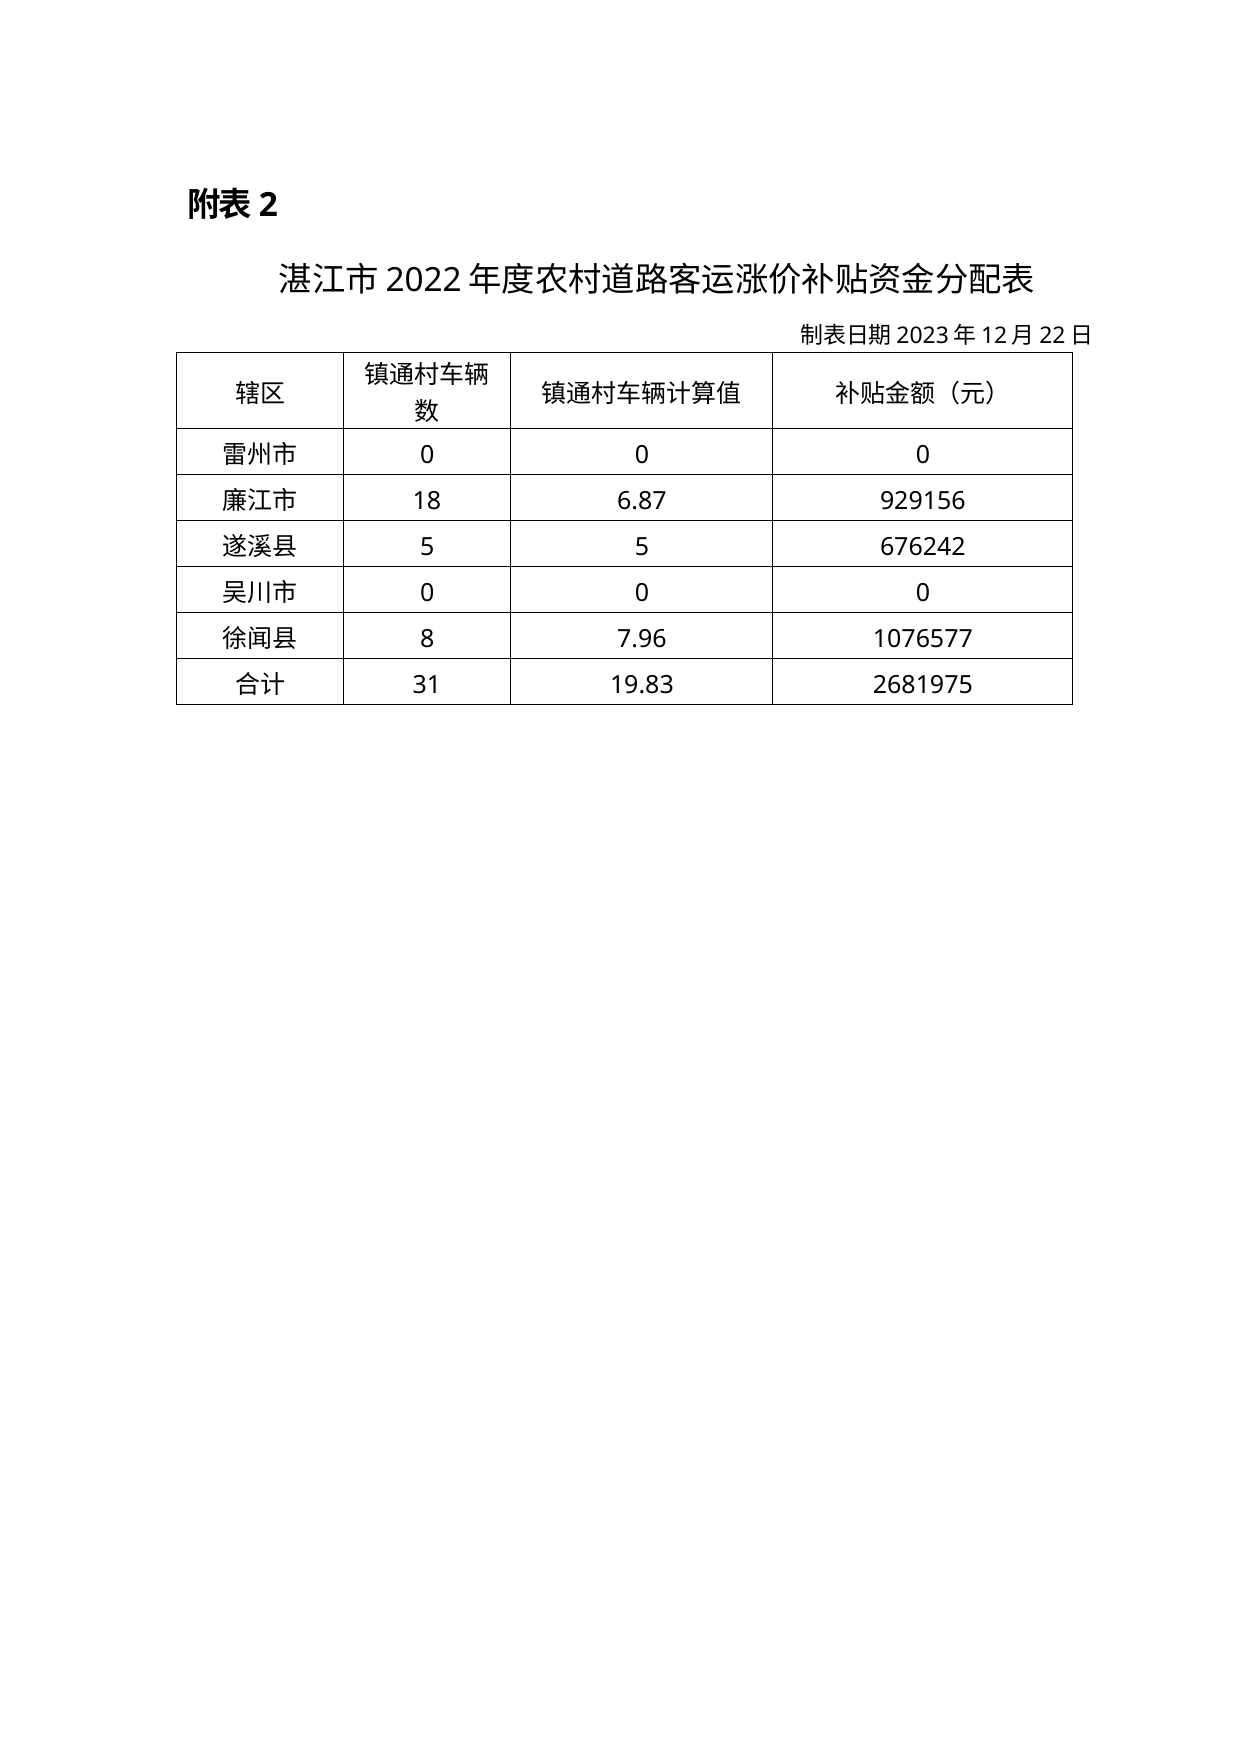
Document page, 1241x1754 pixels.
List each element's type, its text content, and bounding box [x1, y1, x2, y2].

text 附表2 [187, 164, 1009, 239]
table_cell 1076577 [773, 613, 1072, 658]
table_header 辖区 [177, 353, 343, 428]
text 湛江市2022年度农村道路客运涨价补贴资金分配表 [187, 239, 1093, 314]
table_cell 929156 [773, 475, 1072, 520]
table_cell 廉江市 [177, 475, 343, 520]
table_cell 雷州市 [177, 429, 343, 474]
table_header 补贴金额（元） [773, 353, 1072, 428]
table_cell 7.96 [511, 613, 772, 658]
table_cell 18 [344, 475, 510, 520]
table_header 镇通村车辆数 [344, 353, 510, 428]
table_cell 5 [511, 521, 772, 566]
table_cell 5 [344, 521, 510, 566]
table_cell 徐闻县 [177, 613, 343, 658]
table_cell 0 [773, 429, 1072, 474]
table_cell 6.87 [511, 475, 772, 520]
table_cell 676242 [773, 521, 1072, 566]
table_header 镇通村车辆计算值 [511, 353, 772, 428]
text 制表日期2023年12月22日 [187, 314, 1093, 352]
table_cell 合计 [177, 659, 343, 704]
table_cell 19.83 [511, 659, 772, 704]
table_cell 0 [773, 567, 1072, 612]
table_cell 吴川市 [177, 567, 343, 612]
table_cell 0 [511, 429, 772, 474]
table_cell 31 [344, 659, 510, 704]
table_cell 8 [344, 613, 510, 658]
table_cell 0 [344, 567, 510, 612]
table_cell 0 [511, 567, 772, 612]
table_cell 遂溪县 [177, 521, 343, 566]
table_cell 0 [344, 429, 510, 474]
table_cell 2681975 [773, 659, 1072, 704]
